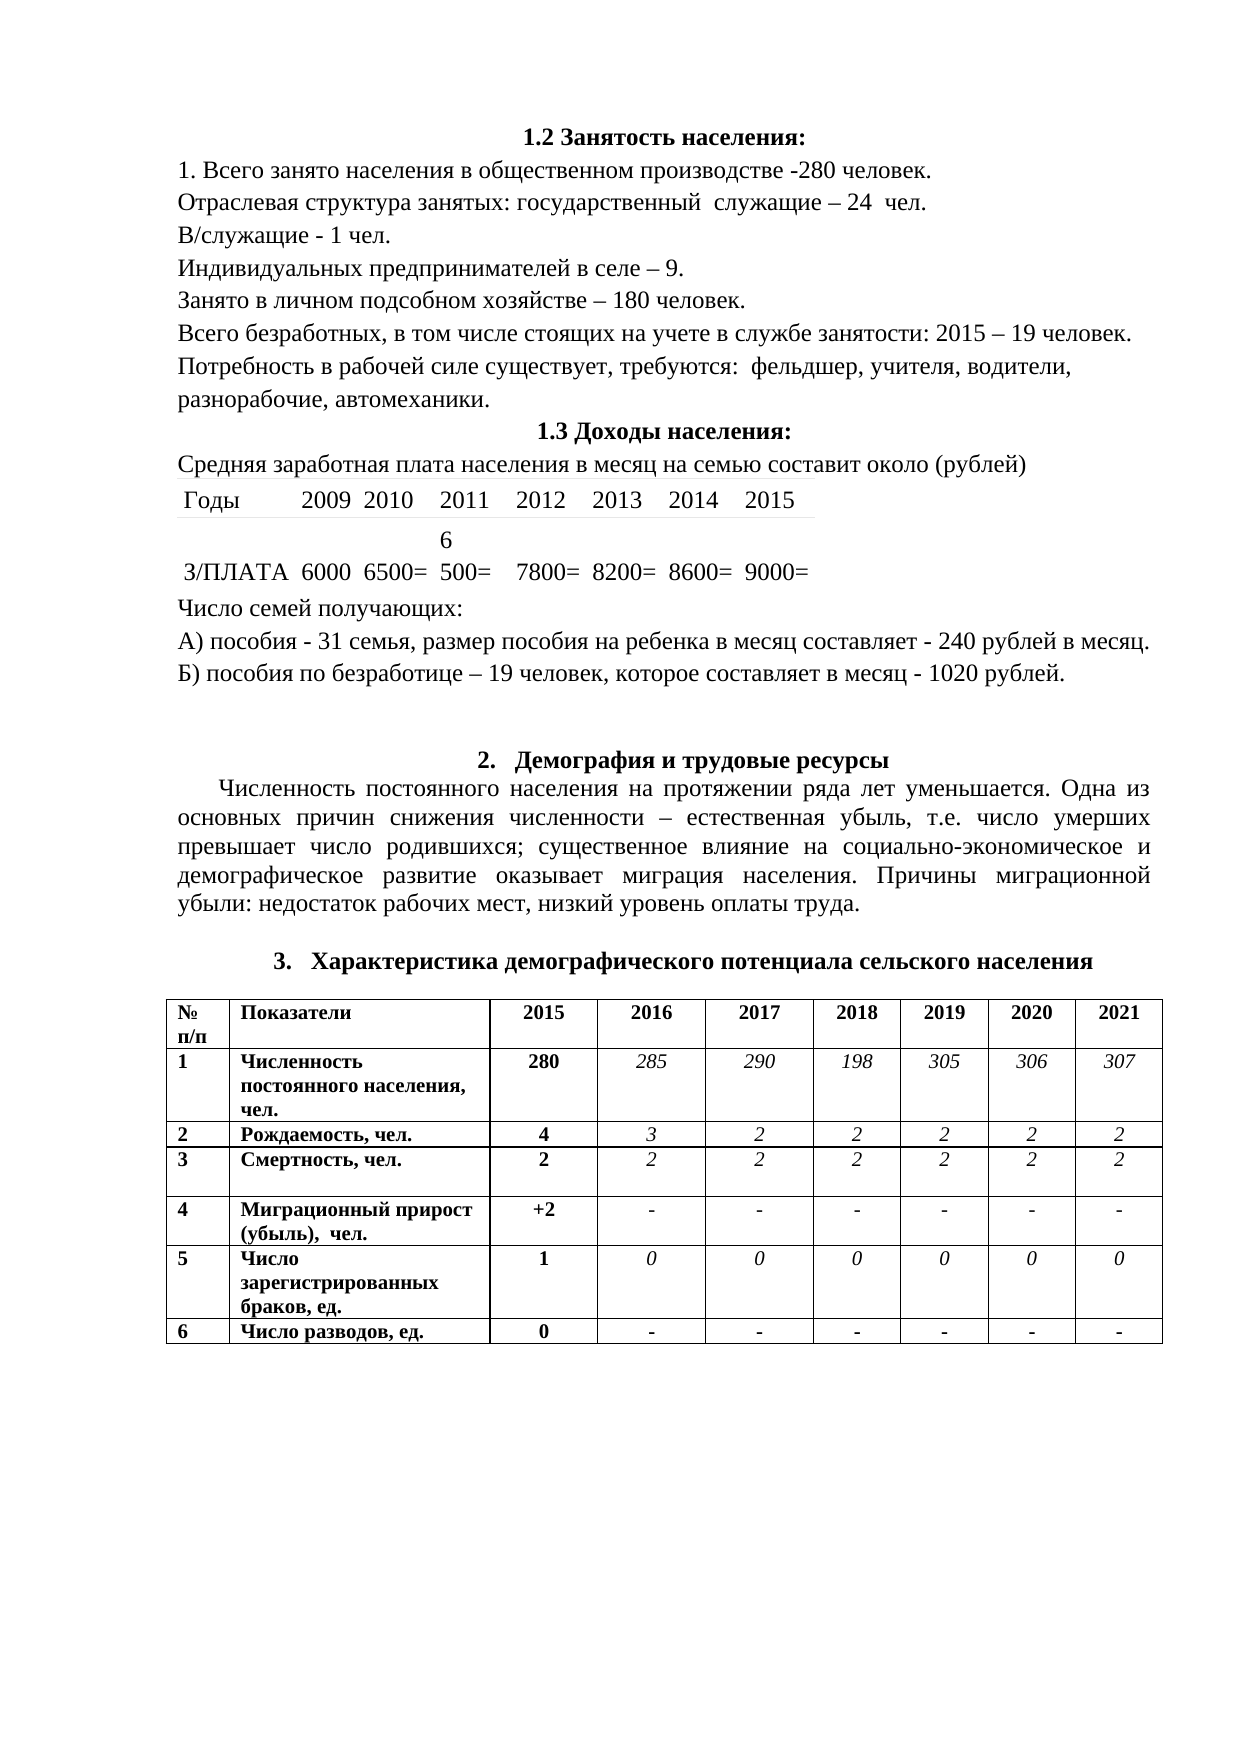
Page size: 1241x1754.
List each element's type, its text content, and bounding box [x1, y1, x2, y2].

table_cell 2 [989, 1122, 1075, 1146]
table_cell 0 [706, 1246, 813, 1318]
table_cell 9000= [739, 518, 815, 589]
text Индивидуальных предпринимателей в селе – 9. [177, 249, 1152, 282]
table_header 2018 [814, 1000, 900, 1048]
text Средняя заработная плата населения в месяц на семью составит около (рублей) [177, 445, 1152, 478]
table_header 2014 [662, 479, 738, 517]
text Отраслевая структура занятых: государственный служащие – 24 чел. [177, 183, 1152, 216]
table_header 2019 [901, 1000, 988, 1048]
table_cell 0 [814, 1246, 900, 1318]
table_cell 6000 [295, 518, 357, 589]
table_cell 2 [1076, 1148, 1162, 1196]
table_cell З/ПЛАТА [177, 518, 295, 589]
table_cell Число зарегистрированных браков, ед. [230, 1246, 489, 1318]
table_cell - [901, 1197, 988, 1245]
table_cell - [1076, 1197, 1162, 1245]
table_cell - [598, 1197, 705, 1245]
text Занято в личном подсобном хозяйстве – 180 человек. [177, 282, 1152, 314]
table_header 2021 [1076, 1000, 1162, 1048]
table_cell 1 [167, 1049, 229, 1121]
table_cell 6500= [357, 518, 433, 589]
table_cell 7800= [510, 518, 586, 589]
table_cell 2 [706, 1148, 813, 1196]
table_cell 3 [598, 1122, 705, 1146]
table_cell 1 [491, 1246, 597, 1318]
text 1.3 Доходы населения: [177, 412, 1152, 445]
text Б) пособия по безработице – 19 человек, которое составляет в месяц - 1020 рублей. [177, 654, 1152, 687]
table_cell 198 [814, 1049, 900, 1121]
list Демография и трудовые ресурсы [215, 745, 1152, 773]
table_cell 6500= [434, 518, 510, 589]
table_cell 0 [901, 1246, 988, 1318]
text А) пособия - 31 семья, размер пособия на ребенка в месяц составляет - 240 рублей в месяц. [177, 622, 1152, 654]
table_header Годы [177, 479, 295, 517]
table_cell 2 [491, 1148, 597, 1196]
table_cell 3 [167, 1148, 229, 1196]
text Потребность в рабочей силе существует, требуются: фельдшер, учителя, водители, разнорабочие, автомеханики. [177, 347, 1152, 412]
table_cell 4 [167, 1197, 229, 1245]
table_cell - [598, 1319, 705, 1343]
list Характеристика демографического потенциала сельского населения [215, 946, 1152, 975]
table_cell 0 [1076, 1246, 1162, 1318]
table_cell - [814, 1197, 900, 1245]
table_cell 4 [491, 1122, 597, 1146]
table_cell Миграционный прирост (убыль), чел. [230, 1197, 489, 1245]
table_cell - [814, 1319, 900, 1343]
text 1. Всего занято населения в общественном производстве -280 человек. [177, 151, 1152, 183]
table_cell - [706, 1319, 813, 1343]
table_cell 307 [1076, 1049, 1162, 1121]
table_header 2016 [598, 1000, 705, 1048]
table_header 2017 [706, 1000, 813, 1048]
table_cell - [989, 1319, 1075, 1343]
table_header 2009 [295, 479, 357, 517]
table_cell 306 [989, 1049, 1075, 1121]
table_cell Смертность, чел. [230, 1148, 489, 1196]
table_cell Численность постоянного населения, чел. [230, 1049, 489, 1121]
table_header 2015 [739, 479, 815, 517]
text 1.2 Занятость населения: [177, 118, 1152, 151]
table_cell 6 [167, 1319, 229, 1343]
table_cell 2 [901, 1122, 988, 1146]
table_cell 0 [491, 1319, 597, 1343]
table_header № п/п [167, 1000, 229, 1048]
table_cell Рождаемость, чел. [230, 1122, 489, 1146]
table_header Показатели [230, 1000, 489, 1048]
table_header 2010 [357, 479, 433, 517]
table_cell 0 [598, 1246, 705, 1318]
table_cell +2 [491, 1197, 597, 1245]
table_cell - [989, 1197, 1075, 1245]
table_header 2012 [510, 479, 586, 517]
table_header 2011 [434, 479, 510, 517]
table_cell - [1076, 1319, 1162, 1343]
table_header 2015 [491, 1000, 597, 1048]
table_cell 2 [706, 1122, 813, 1146]
table_cell - [901, 1319, 988, 1343]
text Всего безработных, в том числе стоящих на учете в службе занятости: 2015 – 19 человек. [177, 314, 1152, 347]
table_cell 2 [167, 1122, 229, 1146]
table_cell 5 [167, 1246, 229, 1318]
table_cell 2 [989, 1148, 1075, 1196]
table_cell 305 [901, 1049, 988, 1121]
table_header 2013 [586, 479, 662, 517]
table_cell - [706, 1197, 813, 1245]
table_cell Число разводов, ед. [230, 1319, 489, 1343]
table_cell 8200= [586, 518, 662, 589]
table_cell 0 [989, 1246, 1075, 1318]
table_header 2020 [989, 1000, 1075, 1048]
table_cell 2 [901, 1148, 988, 1196]
table_cell 8600= [662, 518, 738, 589]
table_cell 2 [814, 1148, 900, 1196]
table_cell 280 [491, 1049, 597, 1121]
table_cell 285 [598, 1049, 705, 1121]
table_cell 2 [814, 1122, 900, 1146]
text Численность постоянного населения на протяжении ряда лет уменьшается. Одна из основных причин снижения численности – естественная убыль, т.е. число умерших превышает число родившихся; существенное влияние на социально-экономическое и демографическое развитие оказывает миграция населения. Причины миграционной убыли: недостаток рабочих мест, низкий уровень оплаты труда. [177, 773, 1152, 917]
table_cell 2 [598, 1148, 705, 1196]
table_cell 290 [706, 1049, 813, 1121]
table_cell 2 [1076, 1122, 1162, 1146]
text В/служащие - 1 чел. [177, 216, 1152, 249]
text Число семей получающих: [177, 589, 1152, 622]
